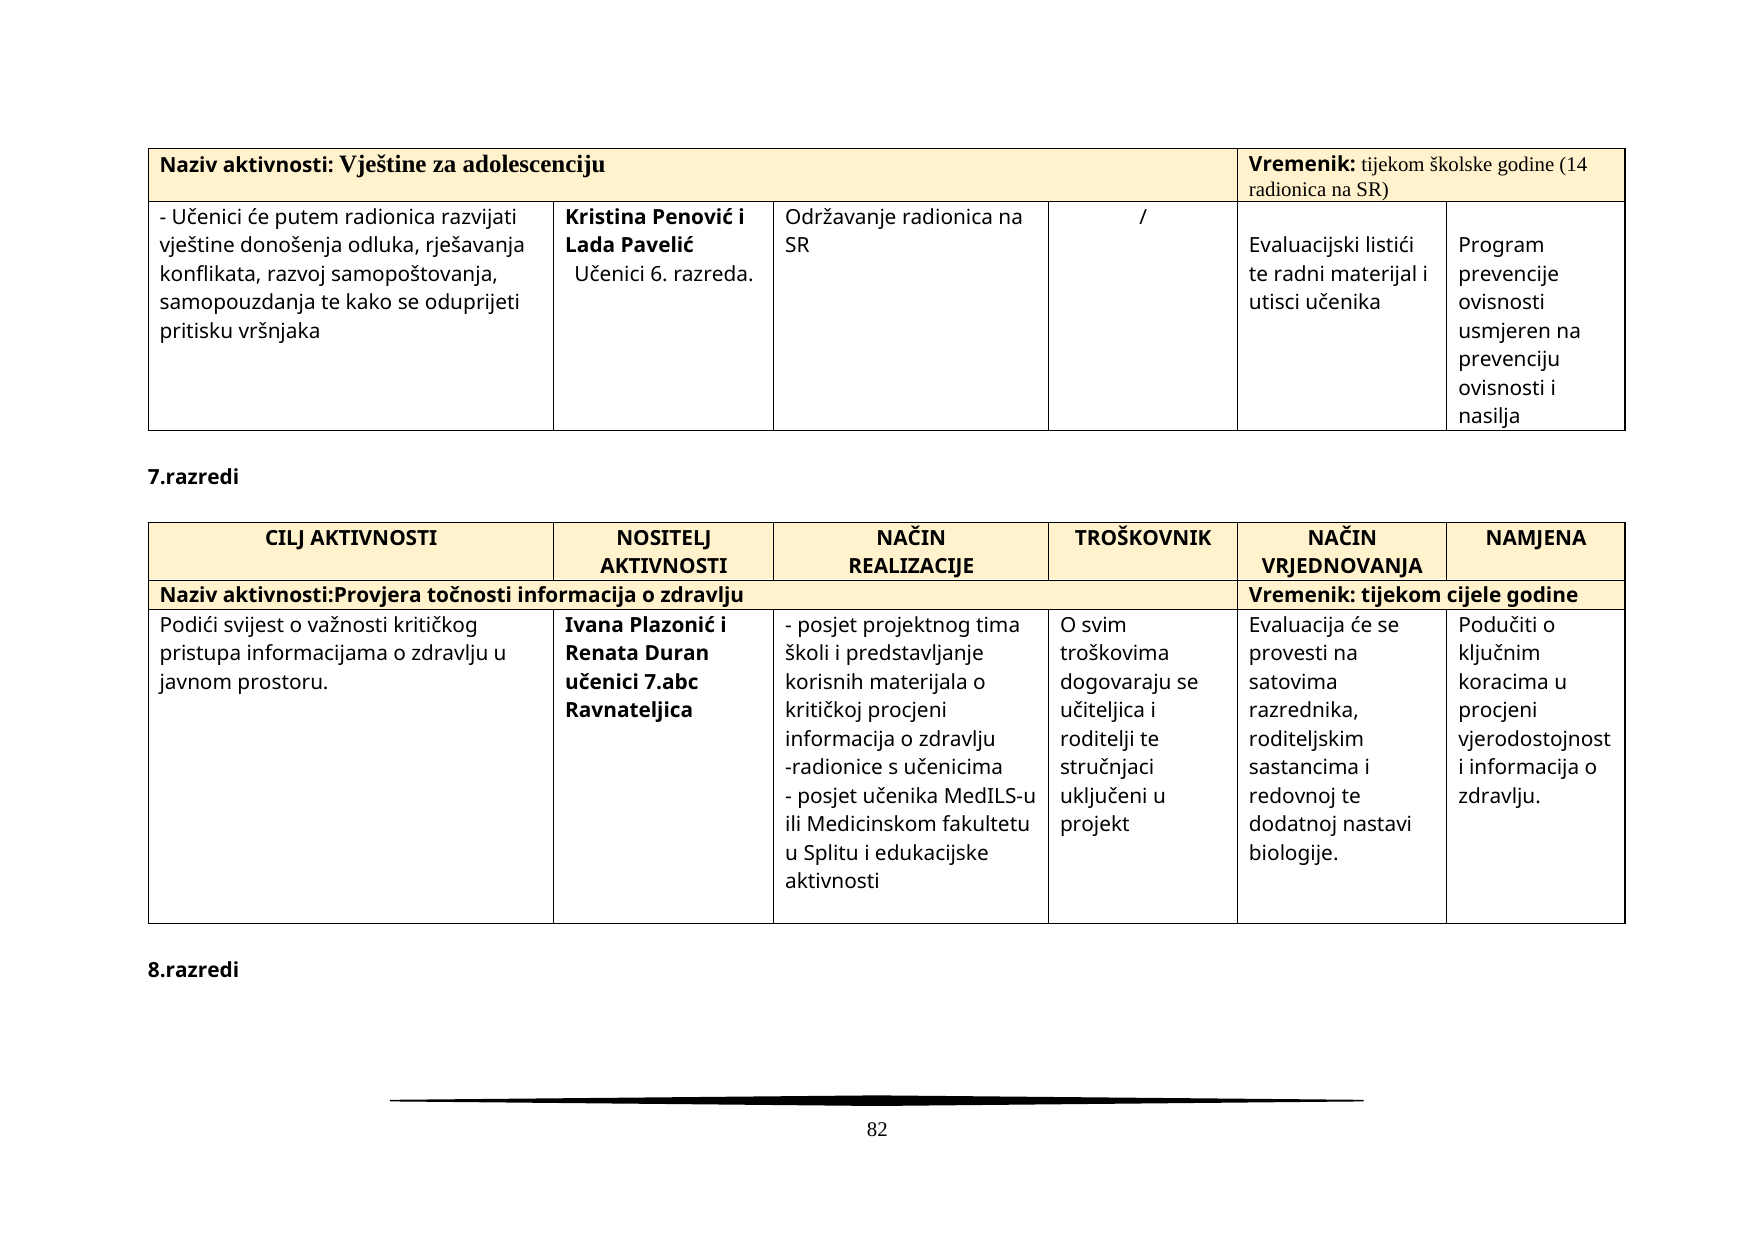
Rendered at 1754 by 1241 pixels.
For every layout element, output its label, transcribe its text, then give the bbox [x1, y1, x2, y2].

table_cell / [1049, 202, 1237, 430]
table_cell Evaluacijski listići te radni materijal i utisci učenika [1238, 202, 1446, 430]
table_cell Naziv aktivnosti: Vještine za adolescenciju [149, 149, 1237, 201]
table_cell Naziv aktivnosti:Provjera točnosti informacija o zdravlju [149, 581, 1237, 609]
table_cell - Učenici će putem radionica razvijati vještine donošenja odluka, rješavanja konflikata, razvoj samopoštovanja, samopouzdanja te kako se oduprijeti pritisku vršnjaka [149, 202, 553, 430]
table_header TROŠKOVNIK [1049, 523, 1237, 579]
table_cell Vremenik: tijekom cijele godine [1238, 581, 1624, 609]
table_cell O svim troškovima dogovaraju se učiteljica i roditelji te stručnjaci uključeni u projekt [1049, 610, 1237, 923]
subtitle 8.razredi [148, 955, 1606, 984]
table_cell Kristina Penović i Lada Pavelić Učenici 6. razreda. [554, 202, 773, 430]
table_cell - posjet projektnog tima školi i predstavljanje korisnih materijala o kritičkoj procjeni informacija o zdravlju -radionice s učenicima - posjet učenika MedILS-u ili Medicinskom fakultetu u Splitu i edukacijske aktivnosti [774, 610, 1048, 923]
table_header NAČIN REALIZACIJE [774, 523, 1048, 579]
table_cell Podići svijest o važnosti kritičkog pristupa informacijama o zdravlju u javnom prostoru. [149, 610, 553, 923]
table_cell Održavanje radionica na SR [774, 202, 1048, 430]
table_cell Ivana Plazonić i Renata Duran učenici 7.abc Ravnateljica [554, 610, 773, 923]
subtitle 7.razredi [148, 462, 1606, 490]
table_header CILJ AKTIVNOSTI [149, 523, 553, 579]
table_cell Program prevencije ovisnosti usmjeren na prevenciju ovisnosti i nasilja [1447, 202, 1624, 430]
table_cell Evaluacija će se provesti na satovima razrednika, roditeljskim sastancima i redovnoj te dodatnoj nastavi biologije. [1238, 610, 1446, 923]
table_header NAČIN VRJEDNOVANJA [1238, 523, 1446, 579]
table_header NAMJENA [1447, 523, 1624, 579]
table_cell Vremenik: tijekom školske godine (14 radionica na SR) [1238, 149, 1624, 201]
table_cell Podučiti o ključnim koracima u procjeni vjerodostojnosti informacija o zdravlju. [1447, 610, 1624, 923]
table_header NOSITELJ AKTIVNOSTI [554, 523, 773, 579]
